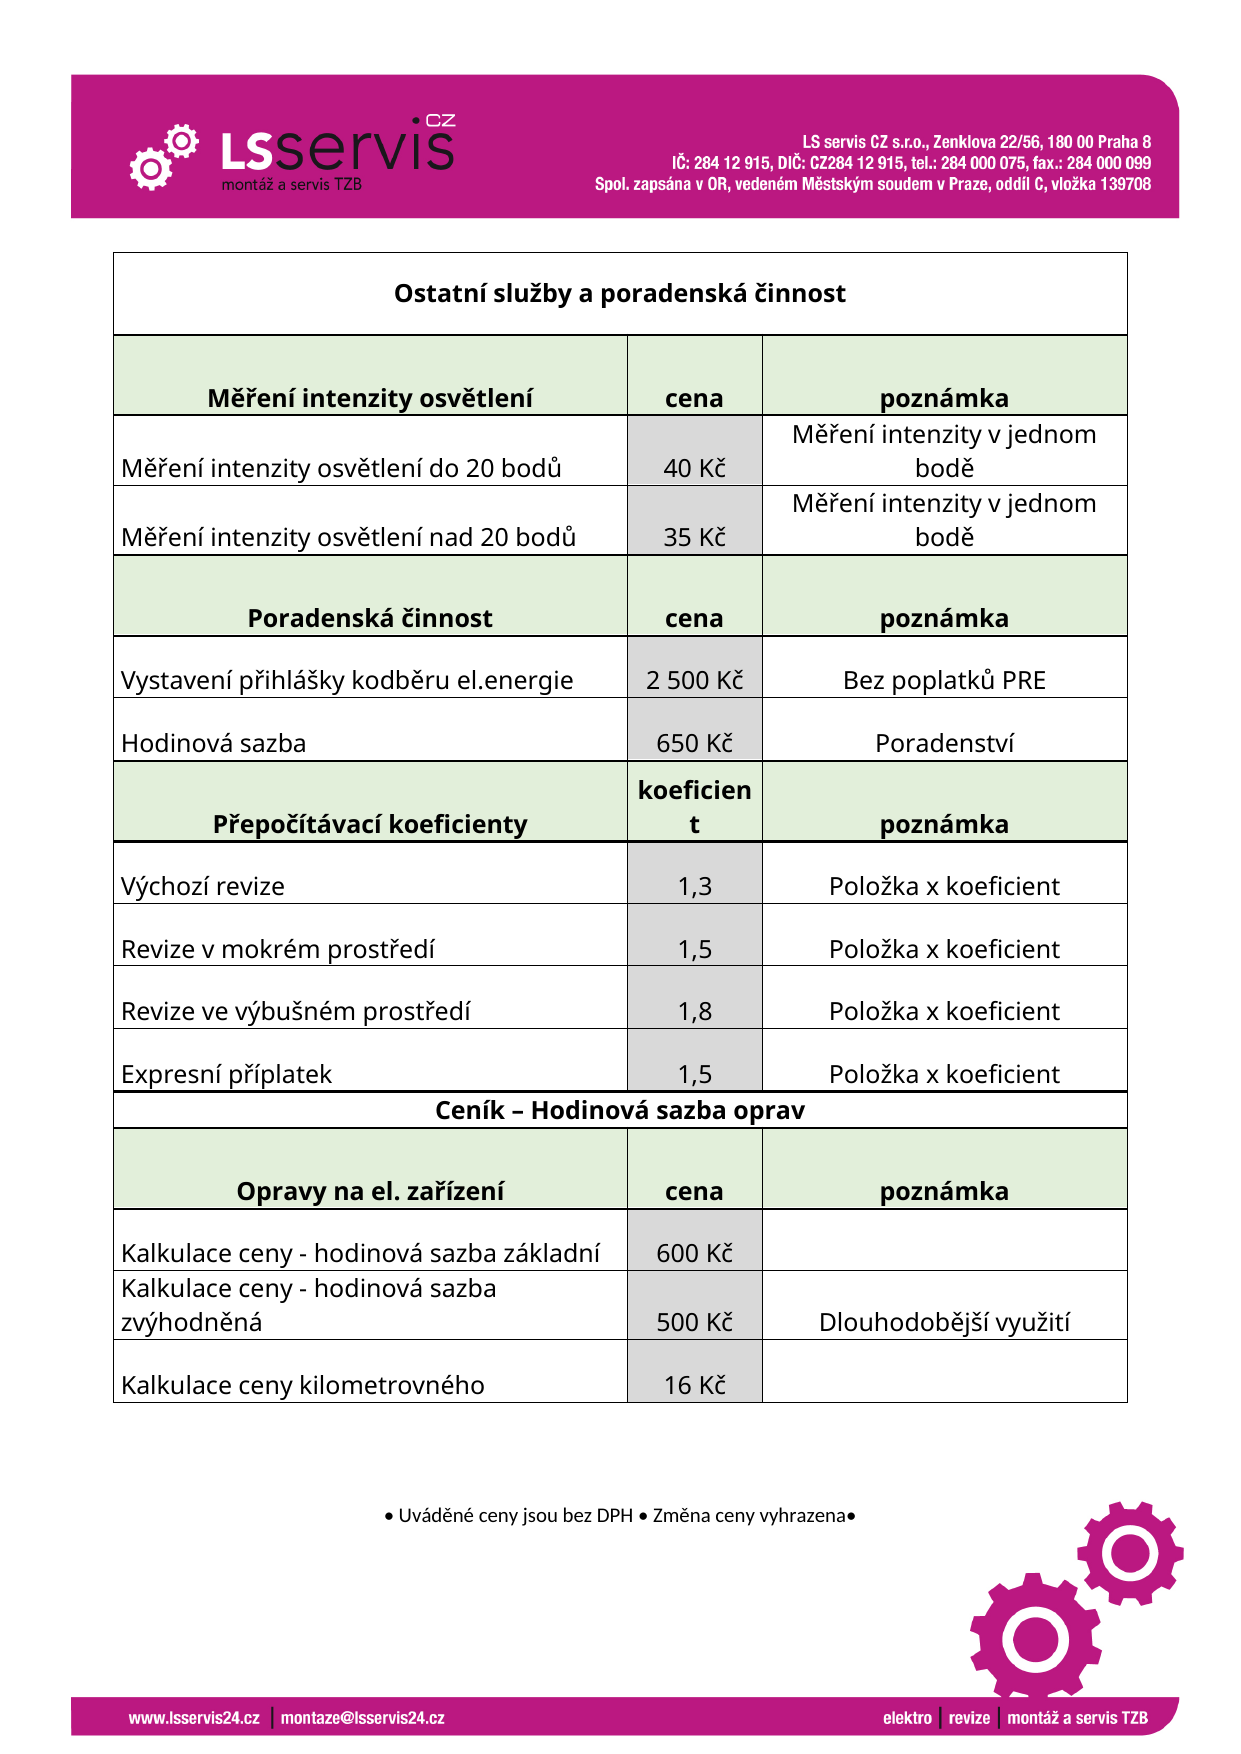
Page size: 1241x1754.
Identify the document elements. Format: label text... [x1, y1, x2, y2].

table_cell poznámka [763, 1129, 1127, 1207]
table_cell Měření intenzity osvětlení nad 20 bodů [114, 486, 627, 554]
table_cell Měření intenzity osvětlení [114, 336, 627, 414]
table_cell Revize v mokrém prostředí [114, 904, 627, 965]
table_cell Dlouhodobější využití [763, 1271, 1127, 1339]
table_cell Ceník – Hodinová sazba oprav [114, 1093, 1127, 1127]
table_cell Poradenství [763, 698, 1127, 759]
table_cell Kalkulace ceny - hodinová sazba základní [114, 1210, 627, 1270]
table_cell Měření intenzity v jednom bodě [763, 416, 1127, 484]
table_cell cena [628, 556, 762, 634]
table_cell poznámka [763, 556, 1127, 634]
table_cell Kalkulace ceny - hodinová sazba zvýhodněná [114, 1271, 627, 1339]
table_cell poznámka [763, 762, 1127, 840]
table_cell 650 Kč [628, 698, 762, 759]
table_cell 1,8 [628, 966, 762, 1028]
table_cell [763, 1340, 1127, 1402]
table_cell Expresní příplatek [114, 1029, 627, 1090]
table_cell 500 Kč [628, 1271, 762, 1339]
table_cell 2 500 Kč [628, 637, 762, 697]
table_cell 35 Kč [628, 486, 762, 554]
table_cell Hodinová sazba [114, 698, 627, 759]
table_cell cena [628, 336, 762, 414]
table_cell 600 Kč [628, 1210, 762, 1270]
table_cell Bez poplatků PRE [763, 637, 1127, 697]
table_cell Revize ve výbušném prostředí [114, 966, 627, 1028]
table_cell Měření intenzity v jednom bodě [763, 486, 1127, 554]
table_cell 1,3 [628, 843, 762, 903]
table_cell Položka x koeficient [763, 966, 1127, 1028]
table_cell Měření intenzity osvětlení do 20 bodů [114, 416, 627, 484]
table_cell 40 Kč [628, 416, 762, 484]
table_cell koeficient [628, 762, 762, 840]
table_cell Položka x koeficient [763, 843, 1127, 903]
table_cell poznámka [763, 336, 1127, 414]
table_header Ostatní služby a poradenská činnost [114, 253, 1127, 333]
table_cell Přepočítávací koeficienty [114, 762, 627, 840]
picture [0, 0, 1241, 1754]
table_cell Opravy na el. zařízení [114, 1129, 627, 1207]
table_cell Výchozí revize [114, 843, 627, 903]
table_cell 1,5 [628, 1029, 762, 1090]
table_cell Položka x koeficient [763, 1029, 1127, 1090]
table_cell Poradenská činnost [114, 556, 627, 634]
table_cell Kalkulace ceny kilometrovného [114, 1340, 627, 1402]
table_cell cena [628, 1129, 762, 1207]
table_cell [763, 1210, 1127, 1270]
table_cell 16 Kč [628, 1340, 762, 1402]
table_cell Položka x koeficient [763, 904, 1127, 965]
text • Uváděné ceny jsou bez DPH • Změna ceny vyhrazena• [75, 1503, 1165, 1528]
table_cell Vystavení přihlášky kodběru el.energie [114, 637, 627, 697]
table_cell 1,5 [628, 904, 762, 965]
